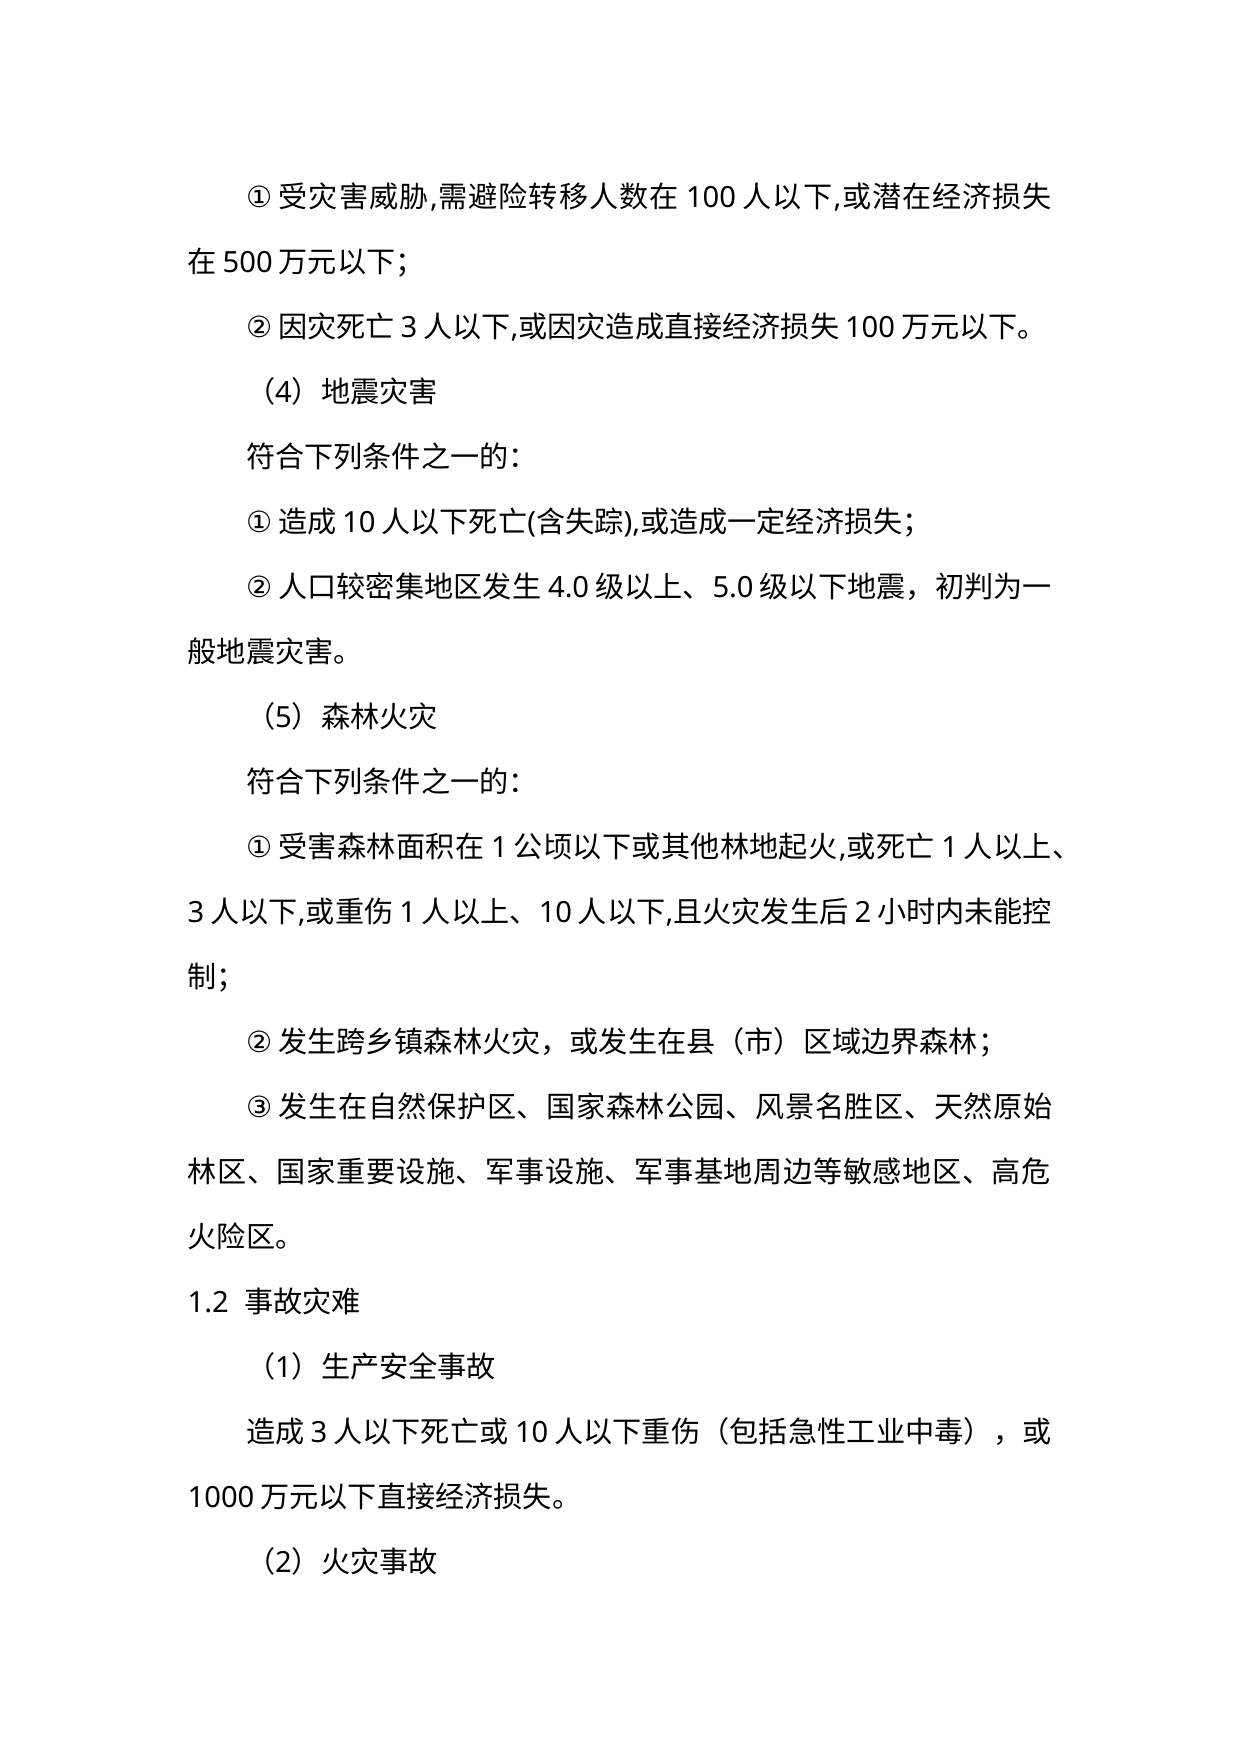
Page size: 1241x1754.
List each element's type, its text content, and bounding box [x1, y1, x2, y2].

text ②发生跨乡镇森林火灾，或发生在县（市）区域边界森林； [187, 1007, 1053, 1072]
text （5）森林火灾 [187, 682, 1053, 747]
text （4）地震灾害 [187, 357, 1053, 422]
text （2）火灾事故 [187, 1527, 1053, 1592]
text ③发生在自然保护区、国家森林公园、风景名胜区、天然原始林区、国家重要设施、军事设施、军事基地周边等敏感地区、高危火险区。 [187, 1072, 1053, 1267]
subtitle 1.2 事故灾难 [187, 1267, 1053, 1332]
text ②人口较密集地区发生4.0级以上、5.0级以下地震，初判为一般地震灾害。 [187, 552, 1053, 682]
text 符合下列条件之一的： [187, 747, 1053, 812]
text ①受灾害威胁,需避险转移人数在100人以下,或潜在经济损失在500万元以下； [187, 162, 1053, 292]
text ①造成10人以下死亡(含失踪),或造成一定经济损失； [187, 487, 1053, 552]
text ②因灾死亡3人以下,或因灾造成直接经济损失100万元以下。 [187, 292, 1053, 357]
text 符合下列条件之一的： [187, 422, 1053, 487]
text （1）生产安全事故 [187, 1332, 1053, 1397]
text ①受害森林面积在1公顷以下或其他林地起火,或死亡1人以上、3人以下,或重伤1人以上、10人以下,且火灾发生后2小时内未能控制； [187, 812, 1053, 1007]
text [187, 1397, 1053, 1527]
